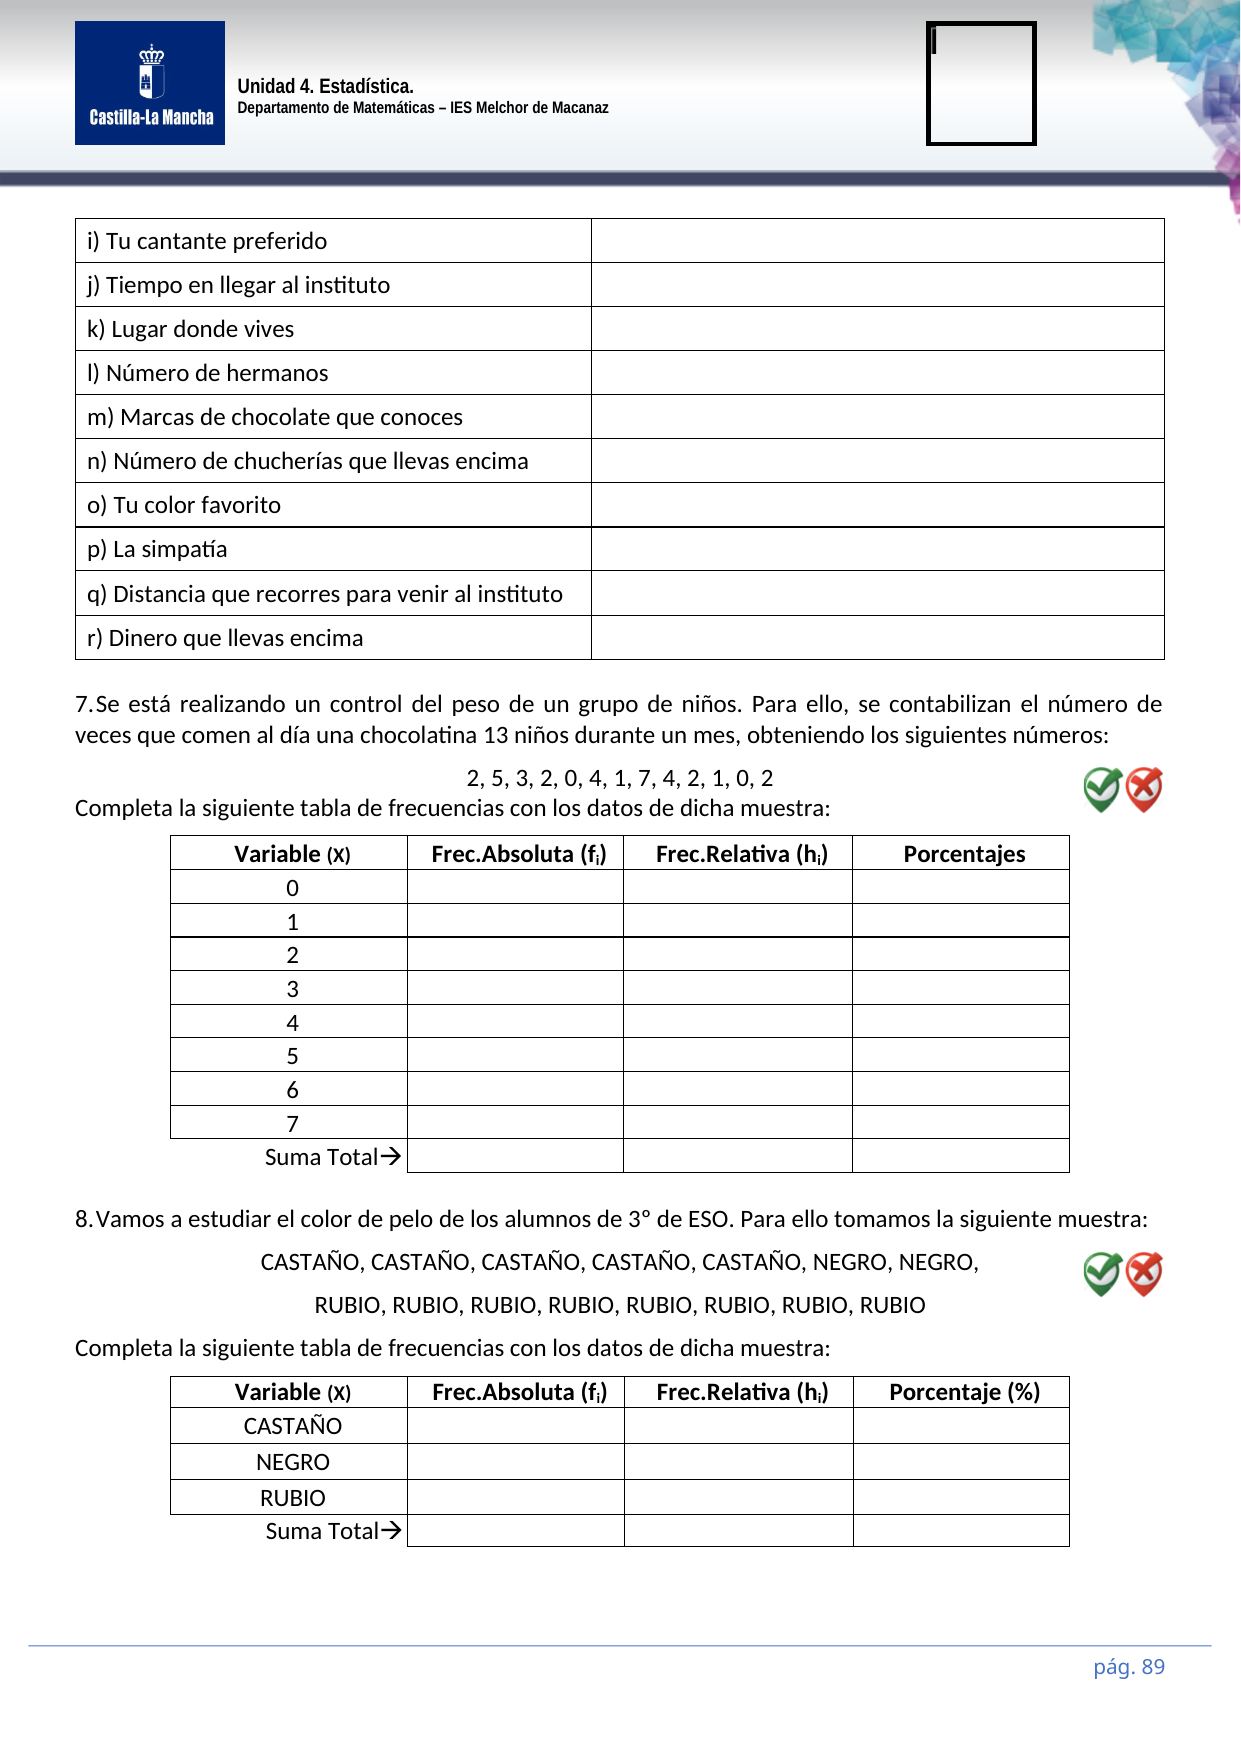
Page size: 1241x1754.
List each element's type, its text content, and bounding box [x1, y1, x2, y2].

table_cell q) Distancia que recorres para venir al instituto [76, 571, 591, 614]
table_cell [408, 870, 623, 903]
table_cell 3 [171, 971, 407, 1004]
table_cell [853, 971, 1069, 1004]
table_cell NEGRO [171, 1444, 407, 1478]
table_cell [624, 1106, 852, 1138]
table_cell [853, 1139, 1069, 1172]
picture [0, 0, 1241, 269]
table_cell [625, 1480, 853, 1514]
table_cell [592, 616, 1164, 658]
table_cell [624, 1139, 852, 1172]
table_header Variable (X) [171, 836, 407, 869]
table_header Variable (X) [171, 1377, 407, 1407]
table_cell [853, 870, 1069, 903]
table_cell [408, 1106, 623, 1138]
table_cell [853, 1106, 1069, 1138]
table_cell [624, 938, 852, 970]
text CASTAÑO, CASTAÑO, CASTAÑO, CASTAÑO, CASTAÑO, NEGRO, NEGRO, [75, 1246, 1165, 1277]
table_cell [592, 395, 1164, 438]
table_cell [853, 1072, 1069, 1104]
table_cell [592, 219, 1164, 262]
table_cell [592, 528, 1164, 570]
table_cell [408, 1072, 623, 1104]
table_cell i) Tu cantante preferido [76, 219, 591, 262]
table_cell j) Tiempo en llegar al instituto [76, 263, 591, 306]
table_cell [853, 938, 1069, 970]
table_header Frec.Absoluta (fi) [408, 1377, 624, 1407]
table_cell [408, 938, 623, 970]
table_cell [592, 483, 1164, 526]
table_cell 1 [171, 904, 407, 936]
table_cell m) Marcas de chocolate que conoces [76, 395, 591, 438]
table_cell [592, 307, 1164, 350]
table_cell 6 [171, 1072, 407, 1104]
table_cell [854, 1408, 1069, 1443]
table_cell [853, 1038, 1069, 1071]
table_cell [592, 571, 1164, 614]
table_cell [854, 1515, 1069, 1546]
table_cell [625, 1444, 853, 1478]
table_cell 2 [171, 938, 407, 970]
table_cell [624, 1038, 852, 1071]
table_cell [408, 971, 623, 1004]
table_cell [624, 904, 852, 936]
table_cell [408, 1444, 624, 1478]
picture [1083, 765, 1165, 815]
table_cell o) Tu color favorito [76, 483, 591, 526]
text RUBIO, RUBIO, RUBIO, RUBIO, RUBIO, RUBIO, RUBIO, RUBIO [75, 1289, 1165, 1320]
table_cell [408, 1139, 623, 1172]
table_cell Suma Total [170, 1139, 407, 1172]
table_cell [854, 1480, 1069, 1514]
list Se está realizando un control del peso de un grupo de niños. Para ello, se contabilizan el número de veces que comen al día una chocolatina 13 niños durante un mes, obteniendo los siguientes números: [75, 688, 1165, 749]
table_header Frec.Relativa (hi) [624, 836, 852, 869]
picture [1083, 1249, 1165, 1299]
table_cell 4 [171, 1005, 407, 1037]
table_cell 5 [171, 1038, 407, 1071]
table_cell 0 [171, 870, 407, 903]
table_cell [624, 870, 852, 903]
table_cell [408, 1515, 624, 1546]
table_header Porcentajes [853, 836, 1069, 869]
text 2, 5, 3, 2, 0, 4, 1, 7, 4, 2, 1, 0, 2 [75, 762, 1165, 792]
table_cell [853, 1005, 1069, 1037]
list Vamos a estudiar el color de pelo de los alumnos de 3º de ESO. Para ello tomamos la siguiente muestra: [75, 1203, 1165, 1234]
table_cell l) Número de hermanos [76, 351, 591, 394]
table_cell [408, 1038, 623, 1071]
table_cell [592, 439, 1164, 482]
table_cell n) Número de chucherías que llevas encima [76, 439, 591, 482]
table_cell 7 [171, 1106, 407, 1138]
table_cell [408, 1480, 624, 1514]
table_cell [854, 1444, 1069, 1478]
table_header Frec.Absoluta (fi) [408, 836, 623, 869]
table_cell k) Lugar donde vives [76, 307, 591, 350]
table_cell [853, 904, 1069, 936]
table_cell Suma Total [170, 1515, 407, 1546]
table_cell [624, 971, 852, 1004]
table_cell r) Dinero que llevas encima [76, 616, 591, 658]
table_header Porcentaje (%) [854, 1377, 1069, 1407]
table_header Frec.Relativa (hi) [625, 1377, 853, 1407]
table_cell [625, 1408, 853, 1443]
text Completa la siguiente tabla de frecuencias con los datos de dicha muestra: [75, 792, 1165, 823]
table_cell RUBIO [171, 1480, 407, 1514]
table_cell [625, 1515, 853, 1546]
table_cell [624, 1072, 852, 1104]
table_cell [408, 1408, 624, 1443]
table_cell CASTAÑO [171, 1408, 407, 1443]
table_cell [592, 263, 1164, 306]
table_cell [592, 351, 1164, 394]
table_cell [408, 904, 623, 936]
table_cell p) La simpatía [76, 528, 591, 570]
table_cell [408, 1005, 623, 1037]
text Completa la siguiente tabla de frecuencias con los datos de dicha muestra: [75, 1332, 1165, 1363]
table_cell [624, 1005, 852, 1037]
